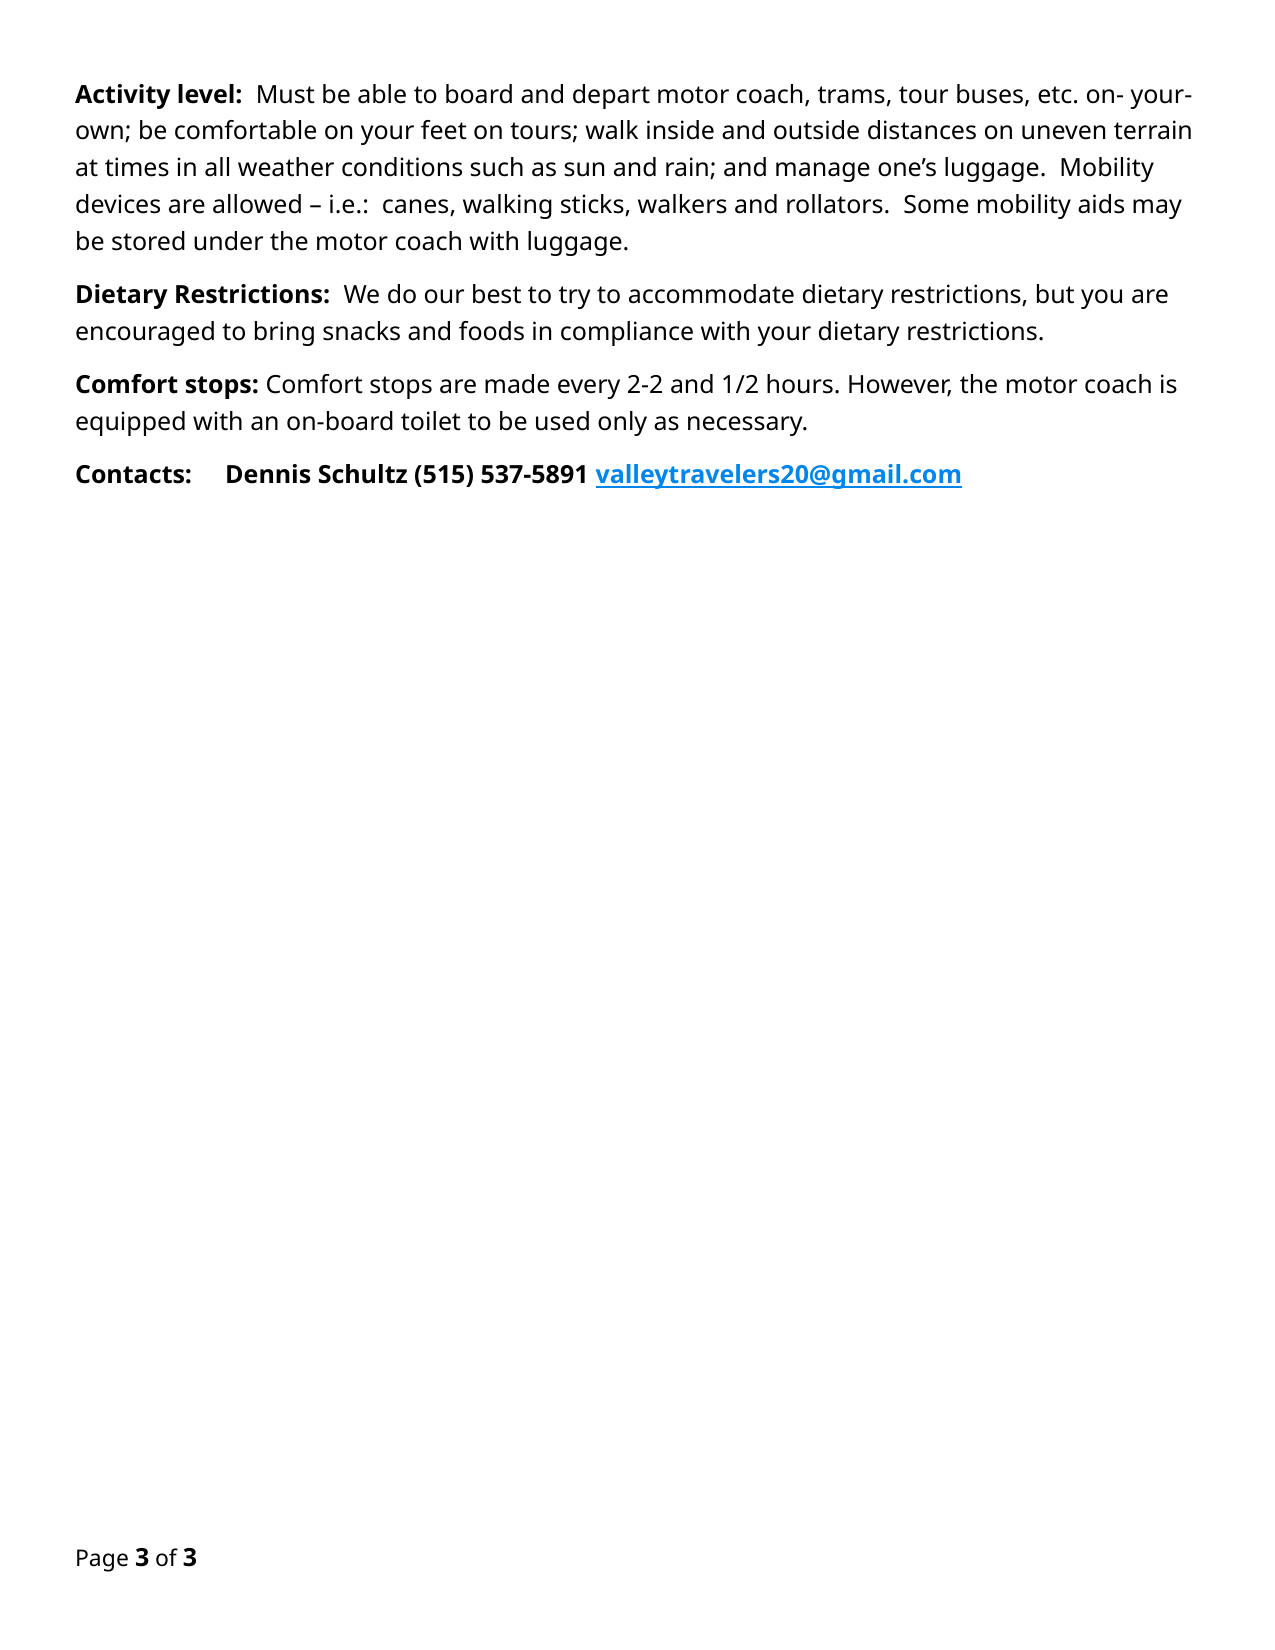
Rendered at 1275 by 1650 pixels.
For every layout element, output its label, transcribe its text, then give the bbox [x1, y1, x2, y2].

text Comfort stops: Comfort stops are made every 2-2 and 1/2 hours. However, the motor coach is equipped with an on-board toilet to be used only as necessary. [75, 367, 1200, 438]
text Contacts: Dennis Schultz (515) 537-5891 valleytravelers20@gmail.com [75, 457, 1200, 491]
text Dietary Restrictions: We do our best to try to accommodate dietary restrictions, but you are encouraged to bring snacks and foods in compliance with your dietary restrictions. [75, 277, 1200, 348]
text Activity level: Must be able to board and depart motor coach, trams, tour buses, etc. on- your-own; be comfortable on your feet on tours; walk inside and outside distances on uneven terrain at times in all weather conditions such as sun and rain; and manage one’s luggage. Mobility devices are allowed – i.e.: canes, walking sticks, walkers and rollators. Some mobility aids may be stored under the motor coach with luggage. [75, 76, 1200, 257]
